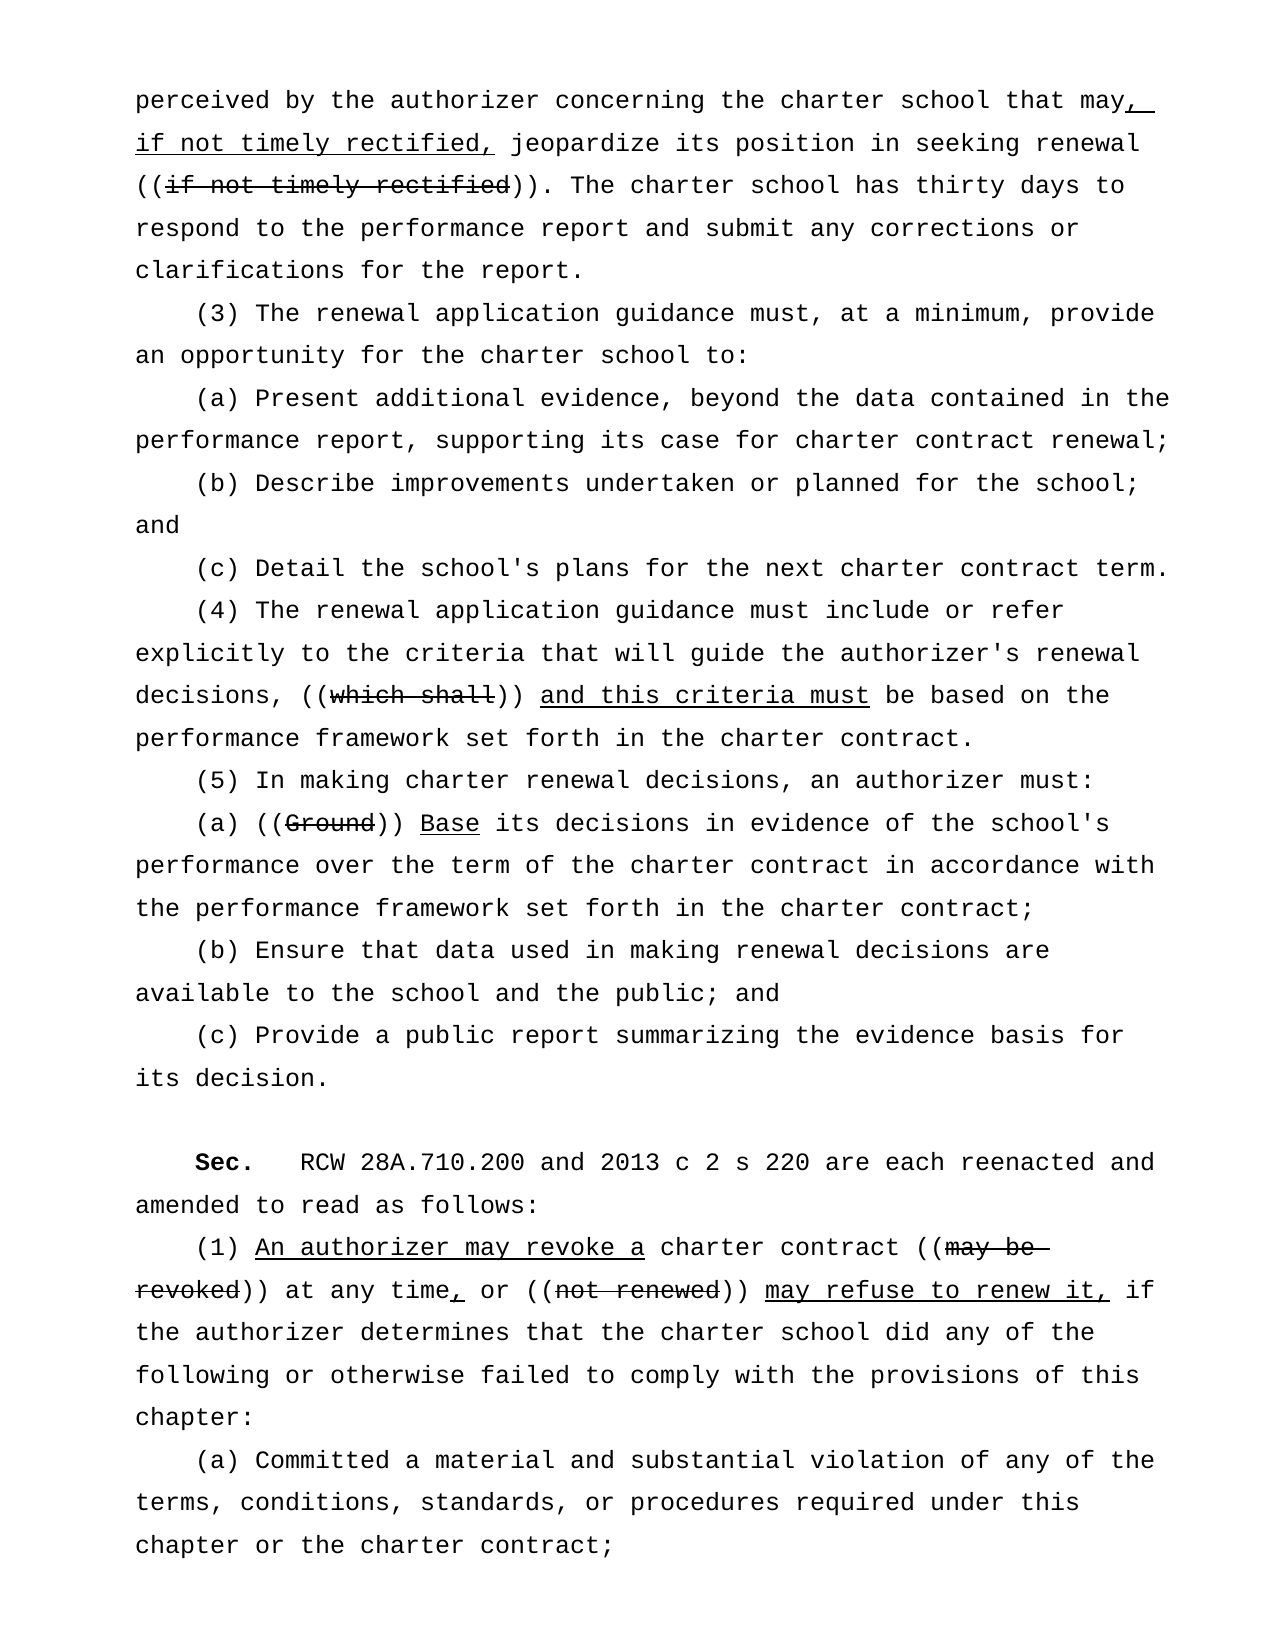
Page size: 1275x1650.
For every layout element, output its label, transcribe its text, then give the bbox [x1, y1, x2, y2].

text (5) In making charter renewal decisions, an authorizer must: [135, 755, 1170, 797]
text (3) The renewal application guidance must, at a minimum, provide an opportunity for the charter school to: [135, 287, 1170, 372]
text (a) ((Ground)) Base its decisions in evidence of the school's performance over the term of the charter contract in accordance with the performance framework set forth in the charter contract; [135, 797, 1170, 925]
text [135, 75, 1170, 287]
text (b) Ensure that data used in making renewal decisions are available to the school and the public; and [135, 925, 1170, 1010]
text (c) Detail the school's plans for the next charter contract term. [135, 542, 1170, 585]
text (a) Committed a material and substantial violation of any of the terms, conditions, standards, or procedures required under this chapter or the charter contract; [135, 1434, 1170, 1562]
text (a) Present additional evidence, beyond the data contained in the performance report, supporting its case for charter contract renewal; [135, 372, 1170, 457]
text (1) An authorizer may revoke a charter contract ((may be revoked)) at any time, or ((not renewed)) may refuse to renew it, if the authorizer determines that the charter school did any of the following or otherwise failed to comply with the provisions of this chapter: [135, 1222, 1170, 1434]
text Sec. RCW 28A.710.200 and 2013 c 2 s 220 are each reenacted and amended to read as follows: [135, 1137, 1170, 1222]
text (c) Provide a public report summarizing the evidence basis for its decision. [135, 1010, 1170, 1095]
text (b) Describe improvements undertaken or planned for the school; and [135, 457, 1170, 542]
text (4) The renewal application guidance must include or refer explicitly to the criteria that will guide the authorizer's renewal decisions, ((which shall)) and this criteria must be based on the performance framework set forth in the charter contract. [135, 585, 1170, 755]
